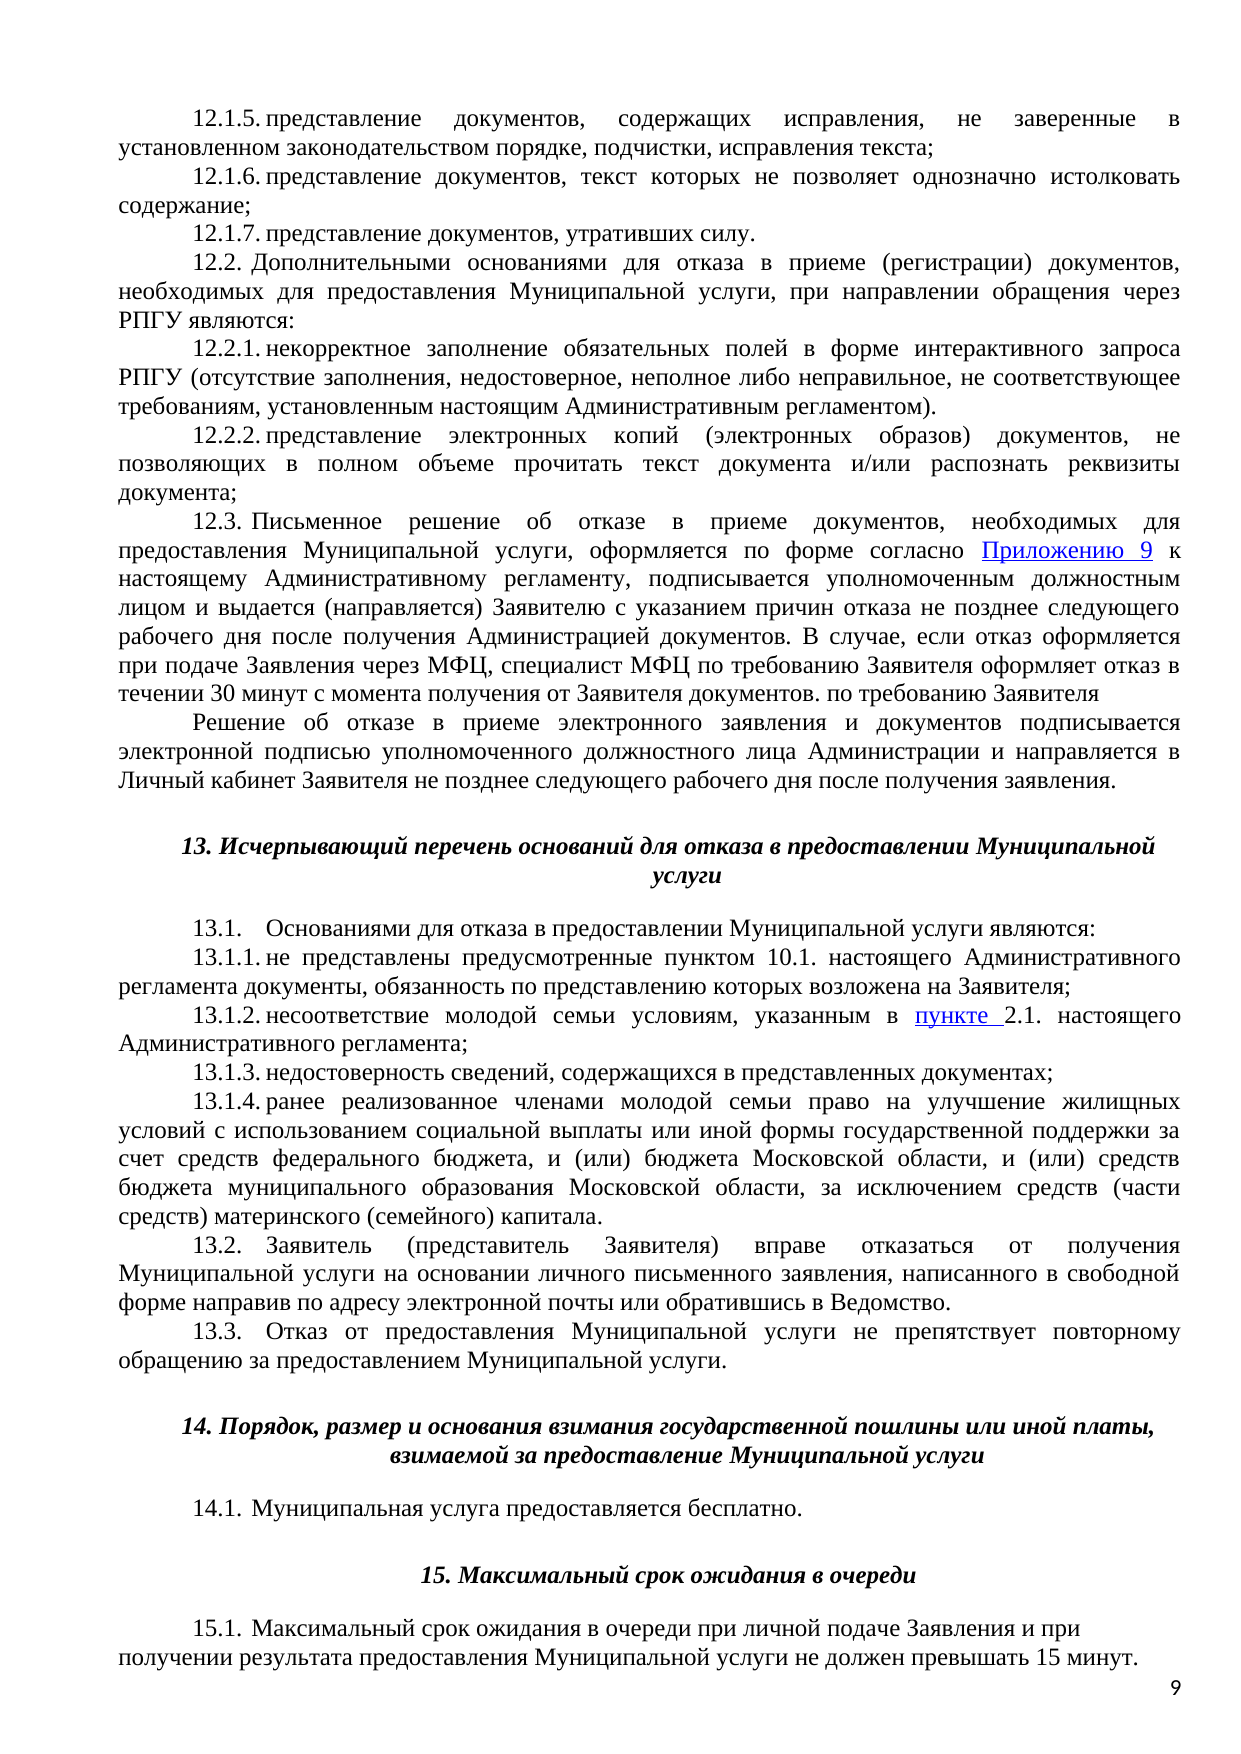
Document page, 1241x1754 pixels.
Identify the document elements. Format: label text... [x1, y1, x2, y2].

list Основаниями для отказа в предоставлении Муниципальной услуги являются: [118, 913, 1181, 942]
list несоответствие молодой семьи условиям, указанным в пункте 2.1. настоящего Административного регламента; [118, 1000, 1181, 1057]
list недостоверность сведений, содержащихся в представленных документах; [118, 1057, 1181, 1086]
list некорректное заполнение обязательных полей в форме интерактивного запроса РПГУ (отсутствие заполнения, недостоверное, неполное либо неправильное, не соответствующее требованиям, установленным настоящим Административным регламентом). [118, 333, 1181, 420]
list Отказ от предоставления Муниципальной услуги не препятствует повторному обращению за предоставлением Муниципальной услуги. [118, 1316, 1181, 1373]
list Заявитель (представитель Заявителя) вправе отказаться от получения Муниципальной услуги на основании личного письменного заявления, написанного в свободной форме направив по адресу электронной почты или обратившись в Ведомство. [118, 1230, 1181, 1316]
list не представлены предусмотренные пунктом 10.1. настоящего Административного регламента документы, обязанность по представлению которых возложена на Заявителя; [118, 942, 1181, 1000]
list ранее реализованное членами молодой семьи право на улучшение жилищных условий с использованием социальной выплаты или иной формы государственной поддержки за счет средств федерального бюджета, и (или) бюджета Московской области, и (или) средств бюджета муниципального образования Московской области, за исключением средств (части средств) материнского (семейного) капитала. [118, 1086, 1181, 1230]
list представление документов, текст которых не позволяет однозначно истолковать содержание; [118, 161, 1181, 218]
list Исчерпывающий перечень оснований для отказа в предоставлении Муниципальной услуги [156, 831, 1181, 888]
list Письменное решение об отказе в приеме документов, необходимых для предоставления Муниципальной услуги, оформляется по форме согласно Приложению 9 к настоящему Административному регламенту, подписывается уполномоченным должностным лицом и выдается (направляется) Заявителю с указанием причин отказа не позднее следующего рабочего дня после получения Администрацией документов. В случае, если отказ оформляется при подаче Заявления через МФЦ, специалист МФЦ по требованию Заявителя оформляет отказ в течении 30 минут с момента получения от Заявителя документов. по требованию Заявителя [118, 506, 1181, 707]
list Дополнительными основаниями для отказа в приеме (регистрации) документов, необходимых для предоставления Муниципальной услуги, при направлении обращения через РПГУ являются: [118, 247, 1181, 333]
list Максимальный срок ожидания в очереди [156, 1560, 1181, 1588]
list Максимальный срок ожидания в очереди при личной подаче Заявления и при получении результата предоставления Муниципальной услуги не должен превышать 15 минут. [118, 1613, 1181, 1671]
list Муниципальная услуга предоставляется бесплатно. [192, 1493, 1181, 1522]
list Порядок, размер и основания взимания государственной пошлины или иной платы, взимаемой за предоставление Муниципальной услуги [156, 1411, 1181, 1468]
list представление документов, утративших силу. [118, 218, 1181, 247]
list Решение об отказе в приеме электронного заявления и документов подписывается электронной подписью уполномоченного должностного лица Администрации и направляется в Личный кабинет Заявителя не позднее следующего рабочего дня после получения заявления. [118, 707, 1181, 793]
list представление документов, содержащих исправления, не заверенные в установленном законодательством порядке, подчистки, исправления текста; [118, 103, 1181, 161]
list представление электронных копий (электронных образов) документов, не позволяющих в полном объеме прочитать текст документа и/или распознать реквизиты документа; [118, 420, 1181, 506]
